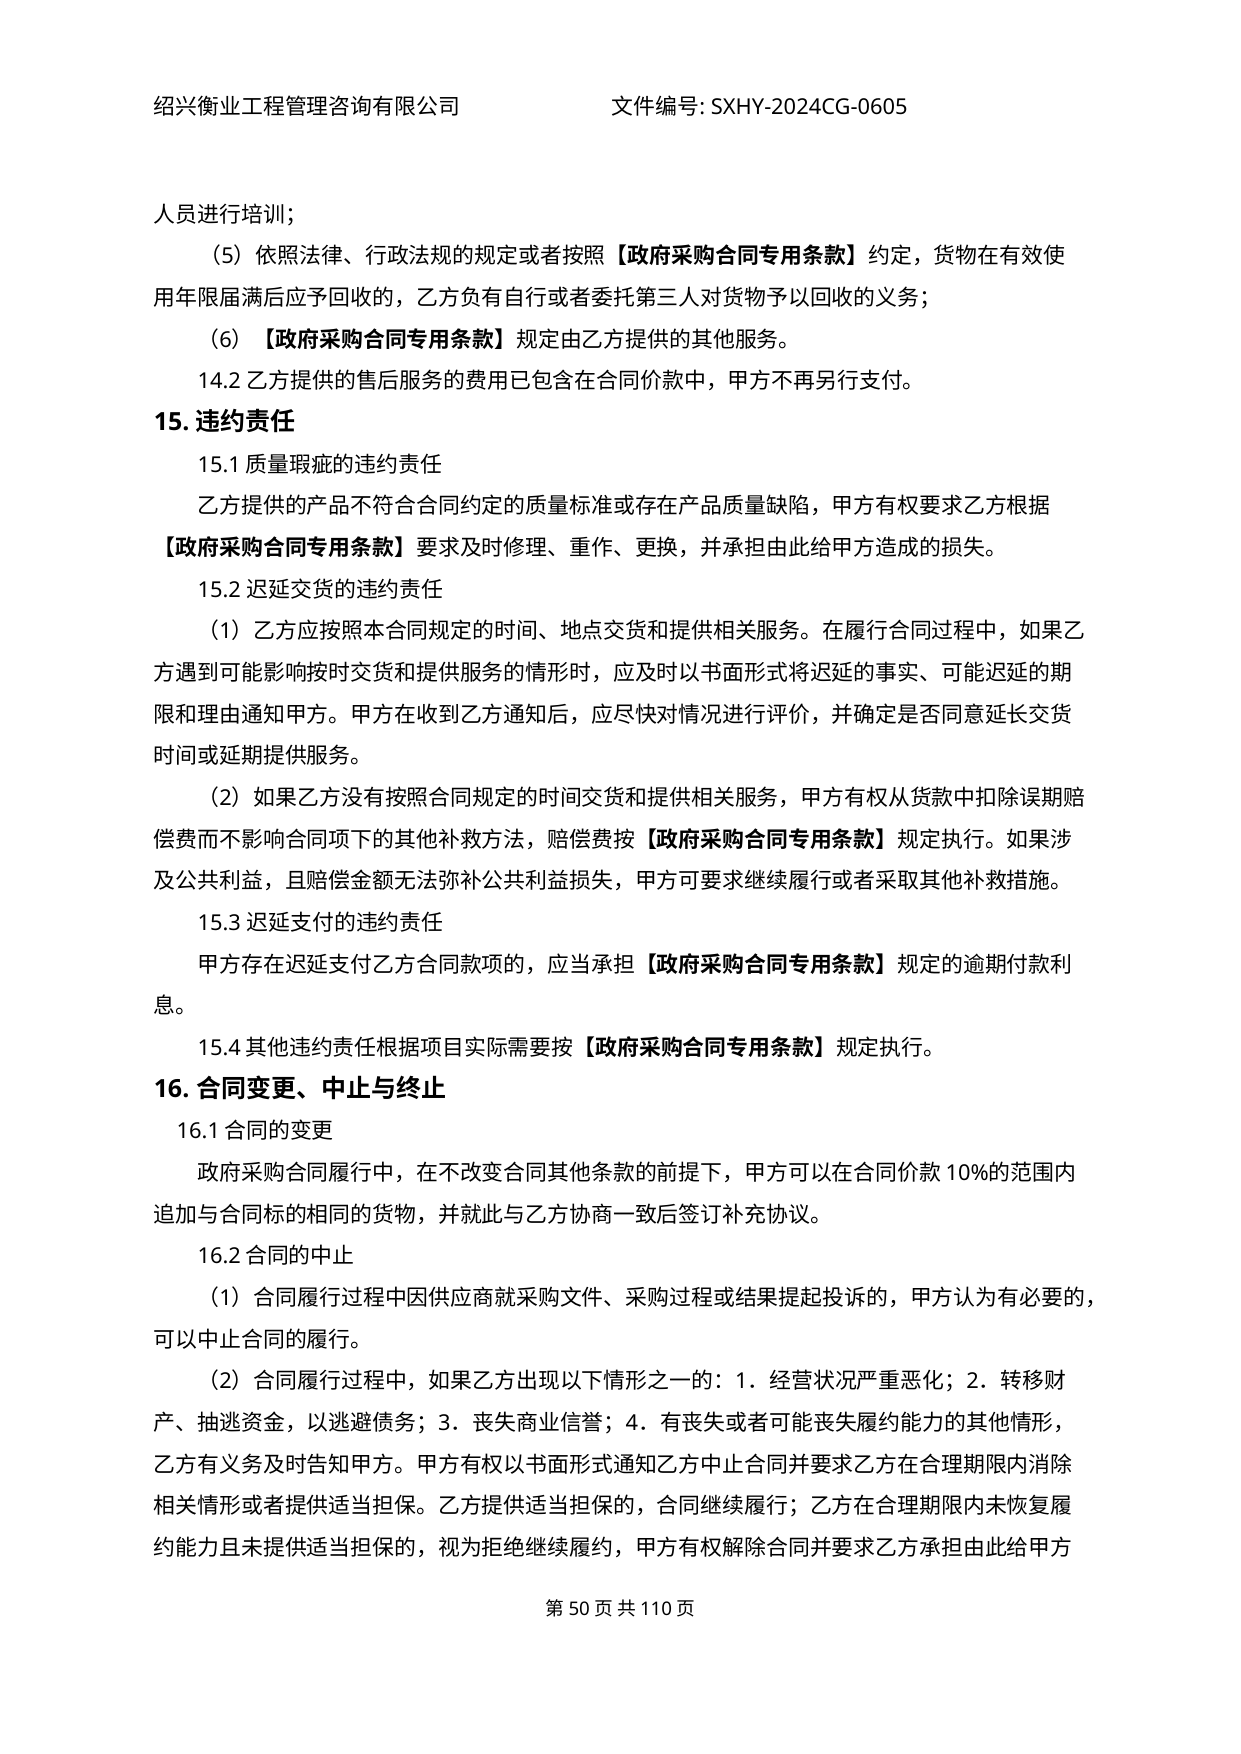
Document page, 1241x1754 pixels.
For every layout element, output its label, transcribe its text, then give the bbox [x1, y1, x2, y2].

text 15.4其他违约责任根据项目实际需要按【政府采购合同专用条款】规定执行。 [153, 1022, 1087, 1064]
text 14.2 乙方提供的售后服务的费用已包含在合同价款中，甲方不再另行支付。 [153, 356, 1087, 397]
text 乙方提供的产品不符合合同约定的质量标准或存在产品质量缺陷，甲方有权要求乙方根据【政府采购合同专用条款】要求及时修理、重作、更换，并承担由此给甲方造成的损失。 [153, 481, 1087, 564]
text 15. 违约责任 [153, 397, 1087, 439]
text （1）乙方应按照本合同规定的时间、地点交货和提供相关服务。在履行合同过程中，如果乙方遇到可能影响按时交货和提供服务的情形时，应及时以书面形式将迟延的事实、可能迟延的期限和理由通知甲方。甲方在收到乙方通知后，应尽快对情况进行评价，并确定是否同意延长交货时间或延期提供服务。 [153, 606, 1087, 772]
text （1）合同履行过程中因供应商就采购文件、采购过程或结果提起投诉的，甲方认为有必要的，可以中止合同的履行。 [153, 1272, 1087, 1356]
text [153, 1356, 1087, 1564]
text 16.1合同的变更 [153, 1106, 1087, 1147]
text 政府采购合同履行中，在不改变合同其他条款的前提下，甲方可以在合同价款10%的范围内追加与合同标的相同的货物，并就此与乙方协商一致后签订补充协议。 [153, 1147, 1087, 1231]
text 15.2 迟延交货的违约责任 [153, 564, 1087, 606]
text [153, 189, 1087, 231]
text 甲方存在迟延支付乙方合同款项的，应当承担【政府采购合同专用条款】规定的逾期付款利息。 [153, 939, 1087, 1022]
text 15.3 迟延支付的违约责任 [153, 897, 1087, 939]
text （2）如果乙方没有按照合同规定的时间交货和提供相关服务，甲方有权从货款中扣除误期赔偿费而不影响合同项下的其他补救方法，赔偿费按【政府采购合同专用条款】规定执行。如果涉及公共利益，且赔偿金额无法弥补公共利益损失，甲方可要求继续履行或者采取其他补救措施。 [153, 772, 1087, 897]
text 15.1质量瑕疵的违约责任 [153, 439, 1087, 481]
text 16.2合同的中止 [153, 1231, 1087, 1272]
text （6）【政府采购合同专用条款】规定由乙方提供的其他服务。 [153, 314, 1087, 356]
text （5）依照法律、行政法规的规定或者按照【政府采购合同专用条款】约定，货物在有效使用年限届满后应予回收的，乙方负有自行或者委托第三人对货物予以回收的义务； [153, 231, 1087, 314]
list 合同变更、中止与终止 [153, 1064, 1087, 1106]
